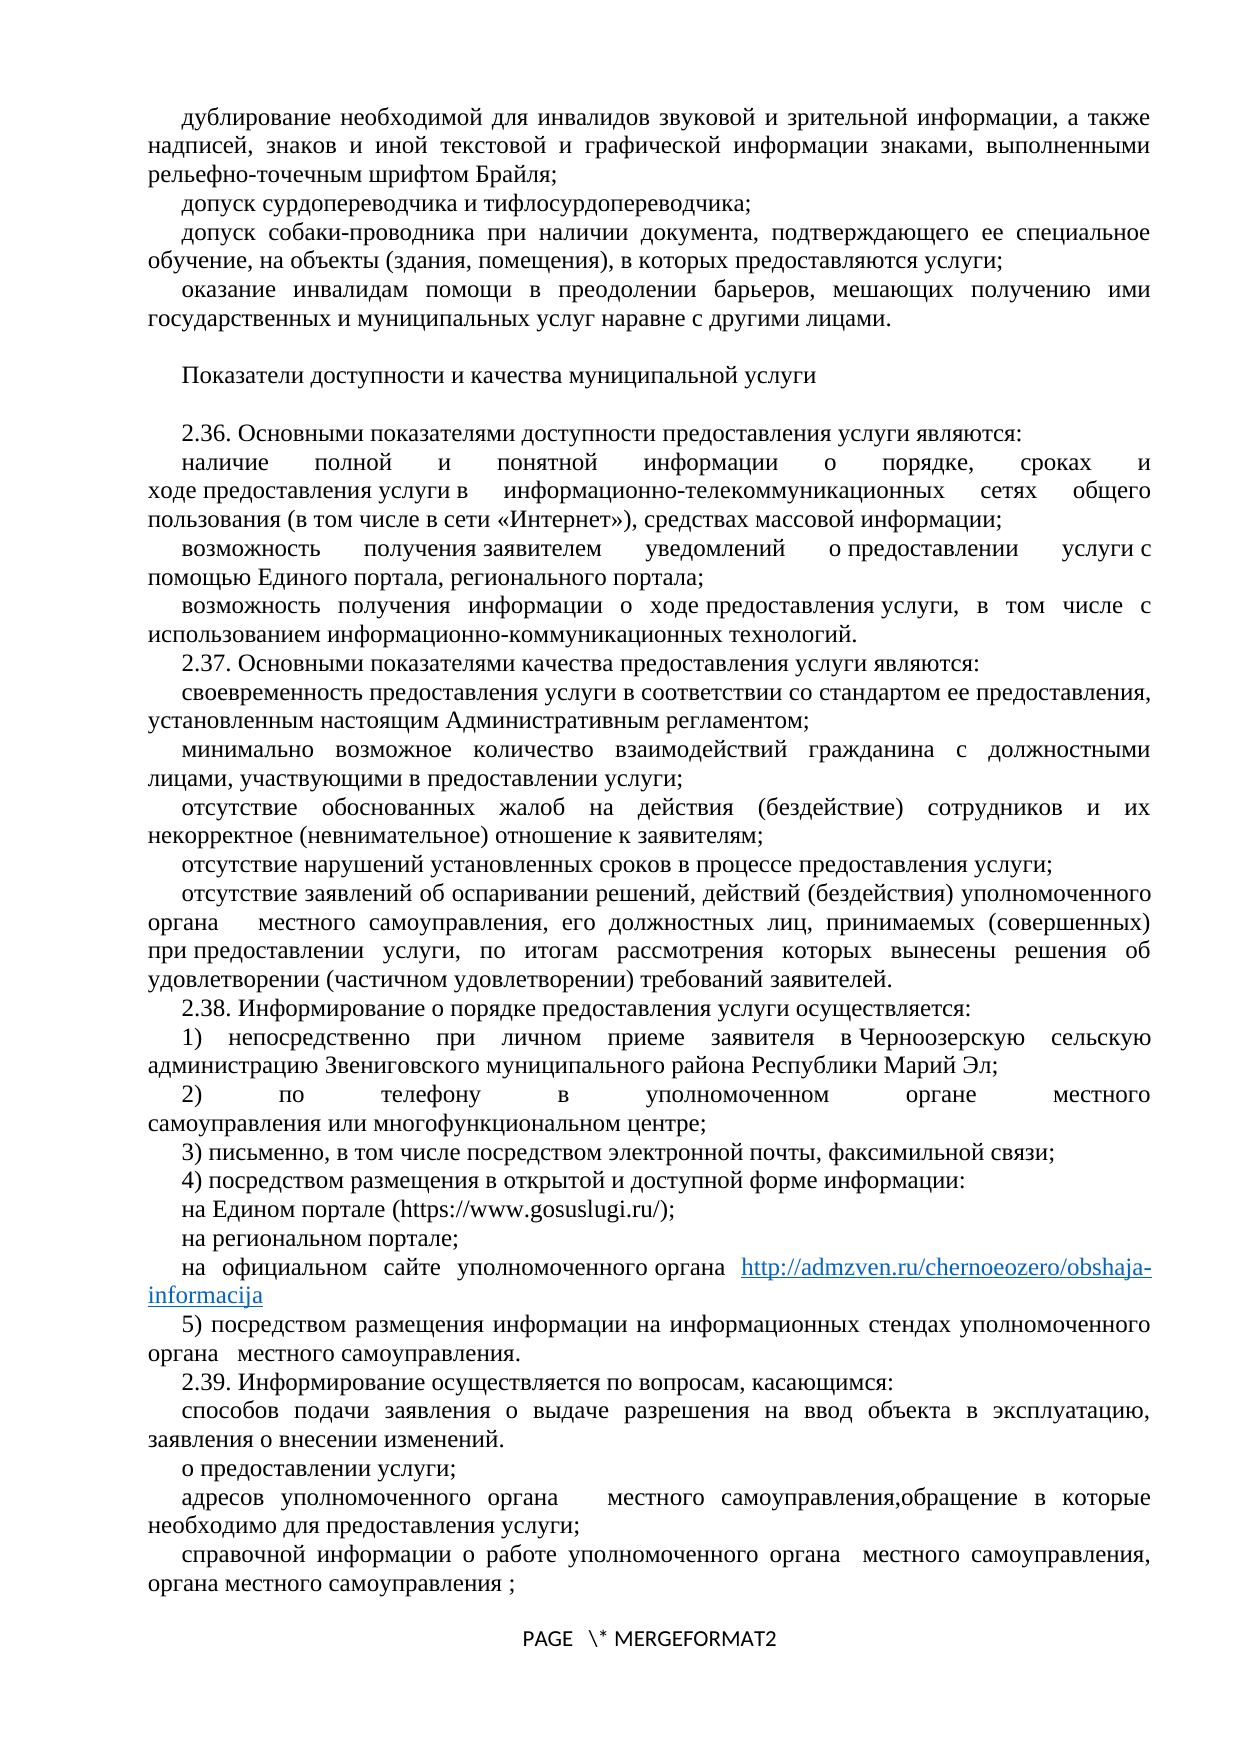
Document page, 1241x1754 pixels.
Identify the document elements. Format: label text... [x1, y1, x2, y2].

text 1) непосредственно при личном приеме заявителя в Черноозерскую сельскую администрацию Звениговского муниципального района Республики Марий Эл; [148, 1022, 1152, 1079]
text 2.38. Информирование о порядке предоставления услуги осуществляется: [148, 993, 1152, 1022]
text отсутствие заявлений об оспаривании решений, действий (бездействия) уполномоченного органа местного самоуправления, его должностных лиц, принимаемых (совершенных) при предоставлении услуги, по итогам рассмотрения которых вынесены решения об удовлетворении (частичном удовлетворении) требований заявителей. [148, 878, 1152, 993]
text минимально возможное количество взаимодействий гражданина с должностными лицами, участвующими в предоставлении услуги; [148, 734, 1152, 792]
text оказание инвалидам помощи в преодолении барьеров, мешающих получению ими государственных и муниципальных услуг наравне с другими лицами. [148, 274, 1152, 332]
text возможность получения заявителем уведомлений о предоставлении услуги с помощью Единого портала, регионального портала; [148, 533, 1152, 591]
text Показатели доступности и качества муниципальной услуги [148, 361, 1152, 389]
text на региональном портале; [148, 1223, 1152, 1252]
text справочной информации о работе уполномоченного органа местного самоуправления, органа местного самоуправления ; [148, 1539, 1152, 1597]
text о предоставлении услуги; [148, 1453, 1152, 1482]
text 2.36. Основными показателями доступности предоставления услуги являются: [148, 418, 1152, 447]
text способов подачи заявления о выдаче разрешения на ввод объекта в эксплуатацию, заявления о внесении изменений. [148, 1396, 1152, 1453]
text допуск сурдопереводчика и тифлосурдопереводчика; [148, 188, 1152, 217]
text своевременность предоставления услуги в соответствии со стандартом ее предоставления, установленным настоящим Административным регламентом; [148, 677, 1152, 734]
text 2.37. Основными показателями качества предоставления услуги являются: [148, 648, 1152, 677]
text 3) письменно, в том числе посредством электронной почты, факсимильной связи; [148, 1137, 1152, 1166]
text отсутствие нарушений установленных сроков в процессе предоставления услуги; [148, 849, 1152, 878]
text 2.39. Информирование осуществляется по вопросам, касающимся: [148, 1367, 1152, 1396]
text возможность получения информации о ходе предоставления услуги, в том числе с использованием информационно-коммуникационных технологий. [148, 591, 1152, 648]
text 4) посредством размещения в открытой и доступной форме информации: [148, 1166, 1152, 1194]
text адресов уполномоченного органа местного самоуправления,обращение в которые необходимо для предоставления услуги; [148, 1482, 1152, 1539]
text наличие полной и понятной информации о порядке, сроках и ходе предоставления услуги в информационно-телекоммуникационных сетях общего пользования (в том числе в сети «Интернет»), средствах массовой информации; [148, 447, 1152, 533]
text на официальном сайте уполномоченного органа http://admzven.ru/chernoeozero/obshaja-informacija [148, 1252, 1152, 1309]
text на Едином портале (https://www.gosuslugi.ru/); [148, 1194, 1152, 1223]
text допуск собаки-проводника при наличии документа, подтверждающего ее специальное обучение, на объекты (здания, помещения), в которых предоставляются услуги; [148, 217, 1152, 274]
text 2) по телефону в уполномоченном органе местного самоуправления или многофункциональном центре; [148, 1079, 1152, 1137]
text дублирование необходимой для инвалидов звуковой и зрительной информации, а также надписей, знаков и иной текстовой и графической информации знаками, выполненными рельефно-точечным шрифтом Брайля; [148, 102, 1152, 188]
text отсутствие обоснованных жалоб на действия (бездействие) сотрудников и их некорректное (невнимательное) отношение к заявителям; [148, 792, 1152, 849]
text 5) посредством размещения информации на информационных стендах уполномоченного органа местного самоуправления. [148, 1309, 1152, 1367]
